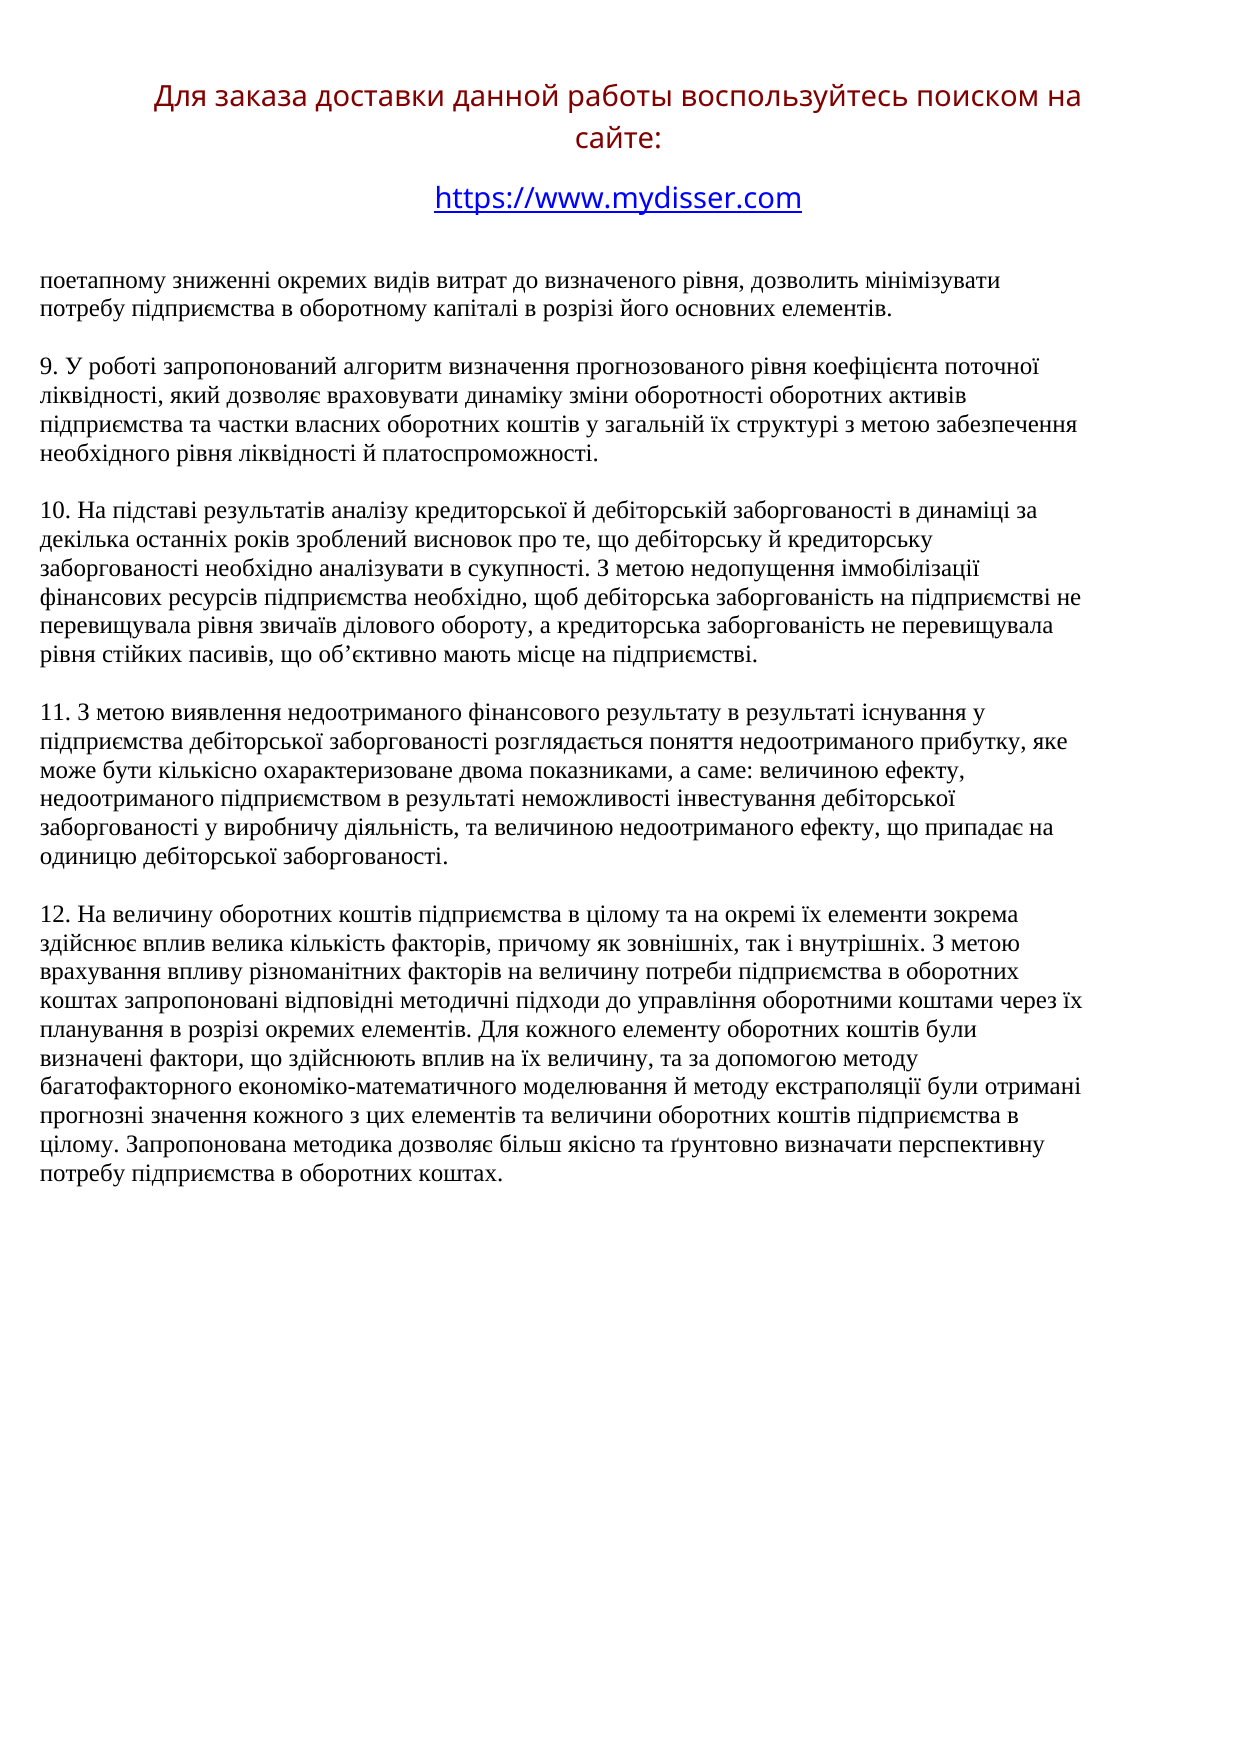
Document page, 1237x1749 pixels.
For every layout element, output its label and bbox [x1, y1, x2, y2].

table_cell [40, 236, 1086, 1186]
